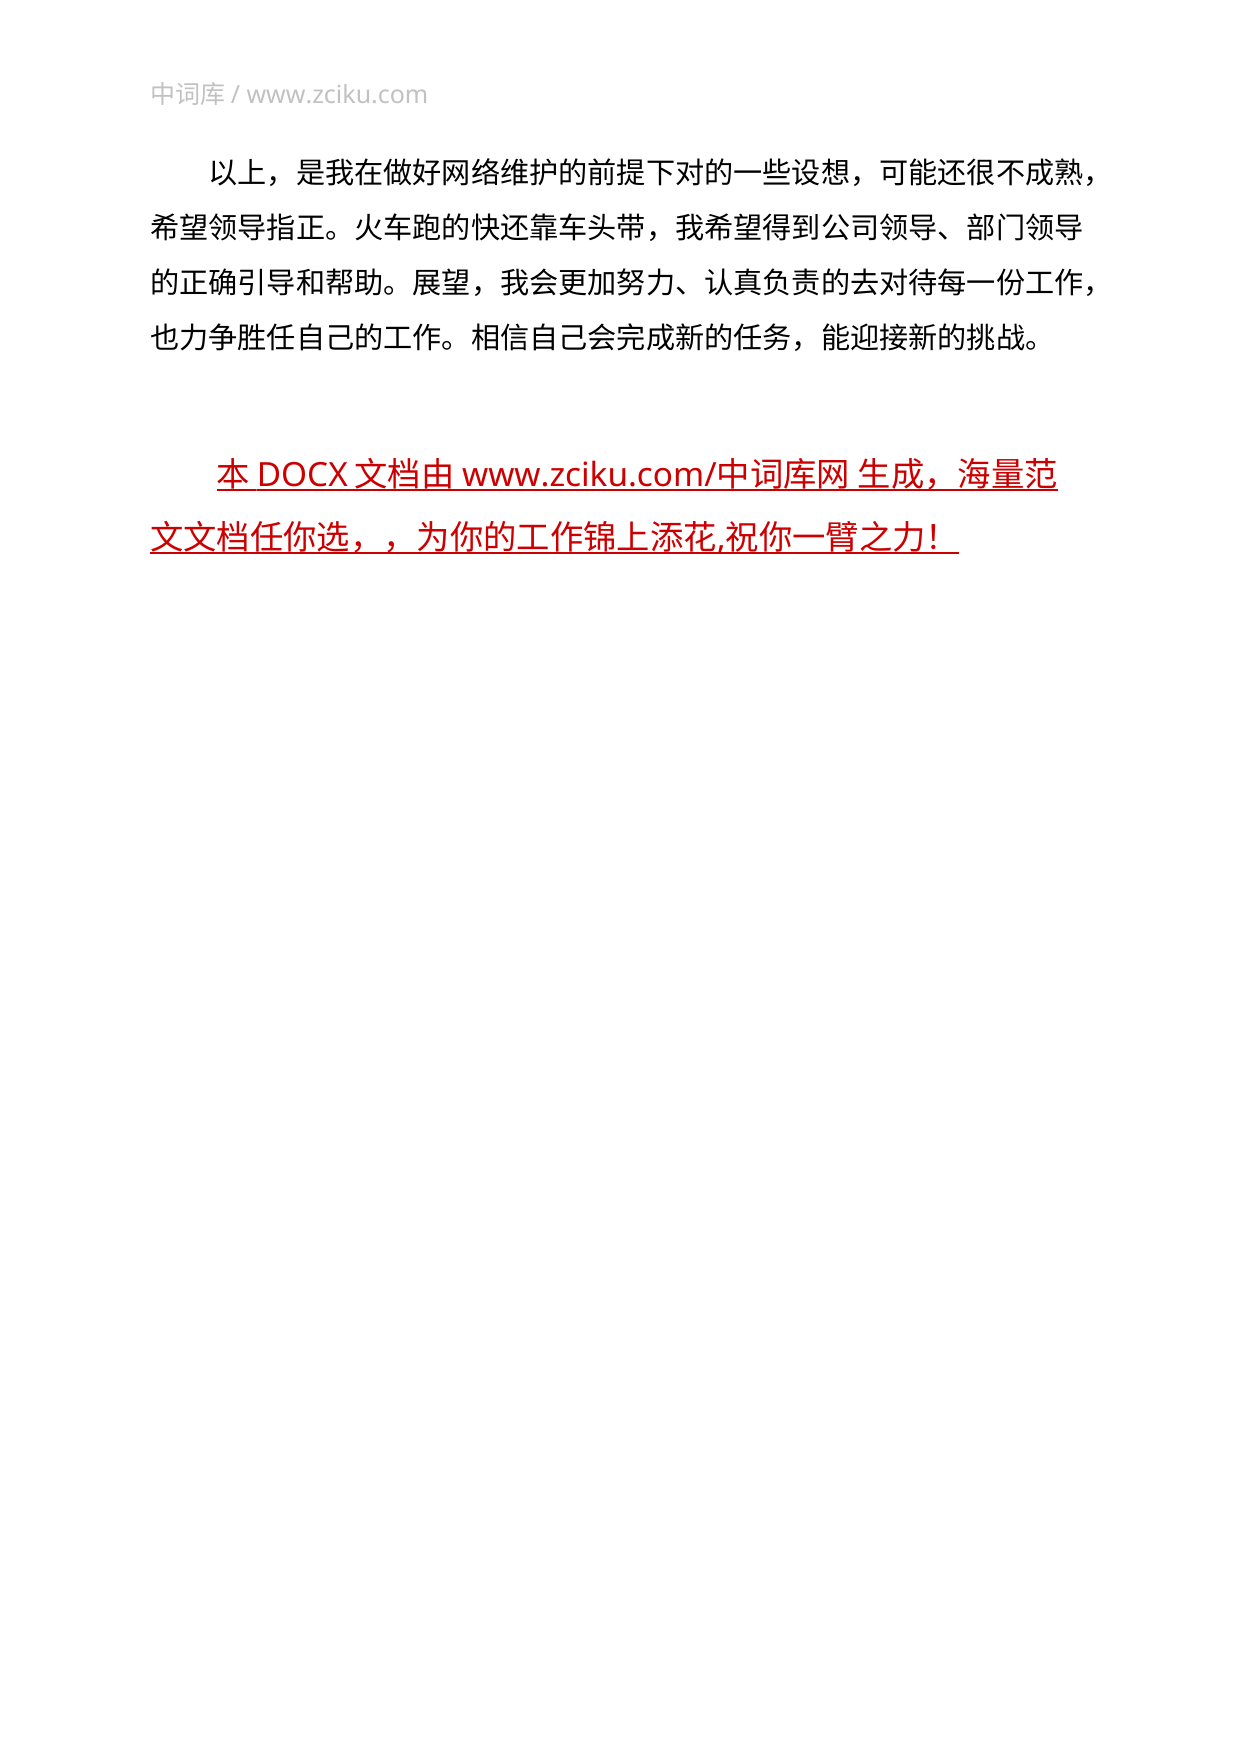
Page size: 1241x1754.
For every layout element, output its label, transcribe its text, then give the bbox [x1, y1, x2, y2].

text 本DOCX文档由 www.zciku.com/中词库网 生成，海量范文文档任你选，，为你的工作锦上添花,祝你一臂之力！ [150, 448, 1090, 559]
text 以上，是我在做好网络维护的前提下对的一些设想，可能还很不成熟，希望领导指正。火车跑的快还靠车头带，我希望得到公司领导、部门领导的正确引导和帮助。展望，我会更加努力、认真负责的去对待每一份工作，也力争胜任自己的工作。相信自己会完成新的任务，能迎接新的挑战。 [150, 150, 1090, 357]
